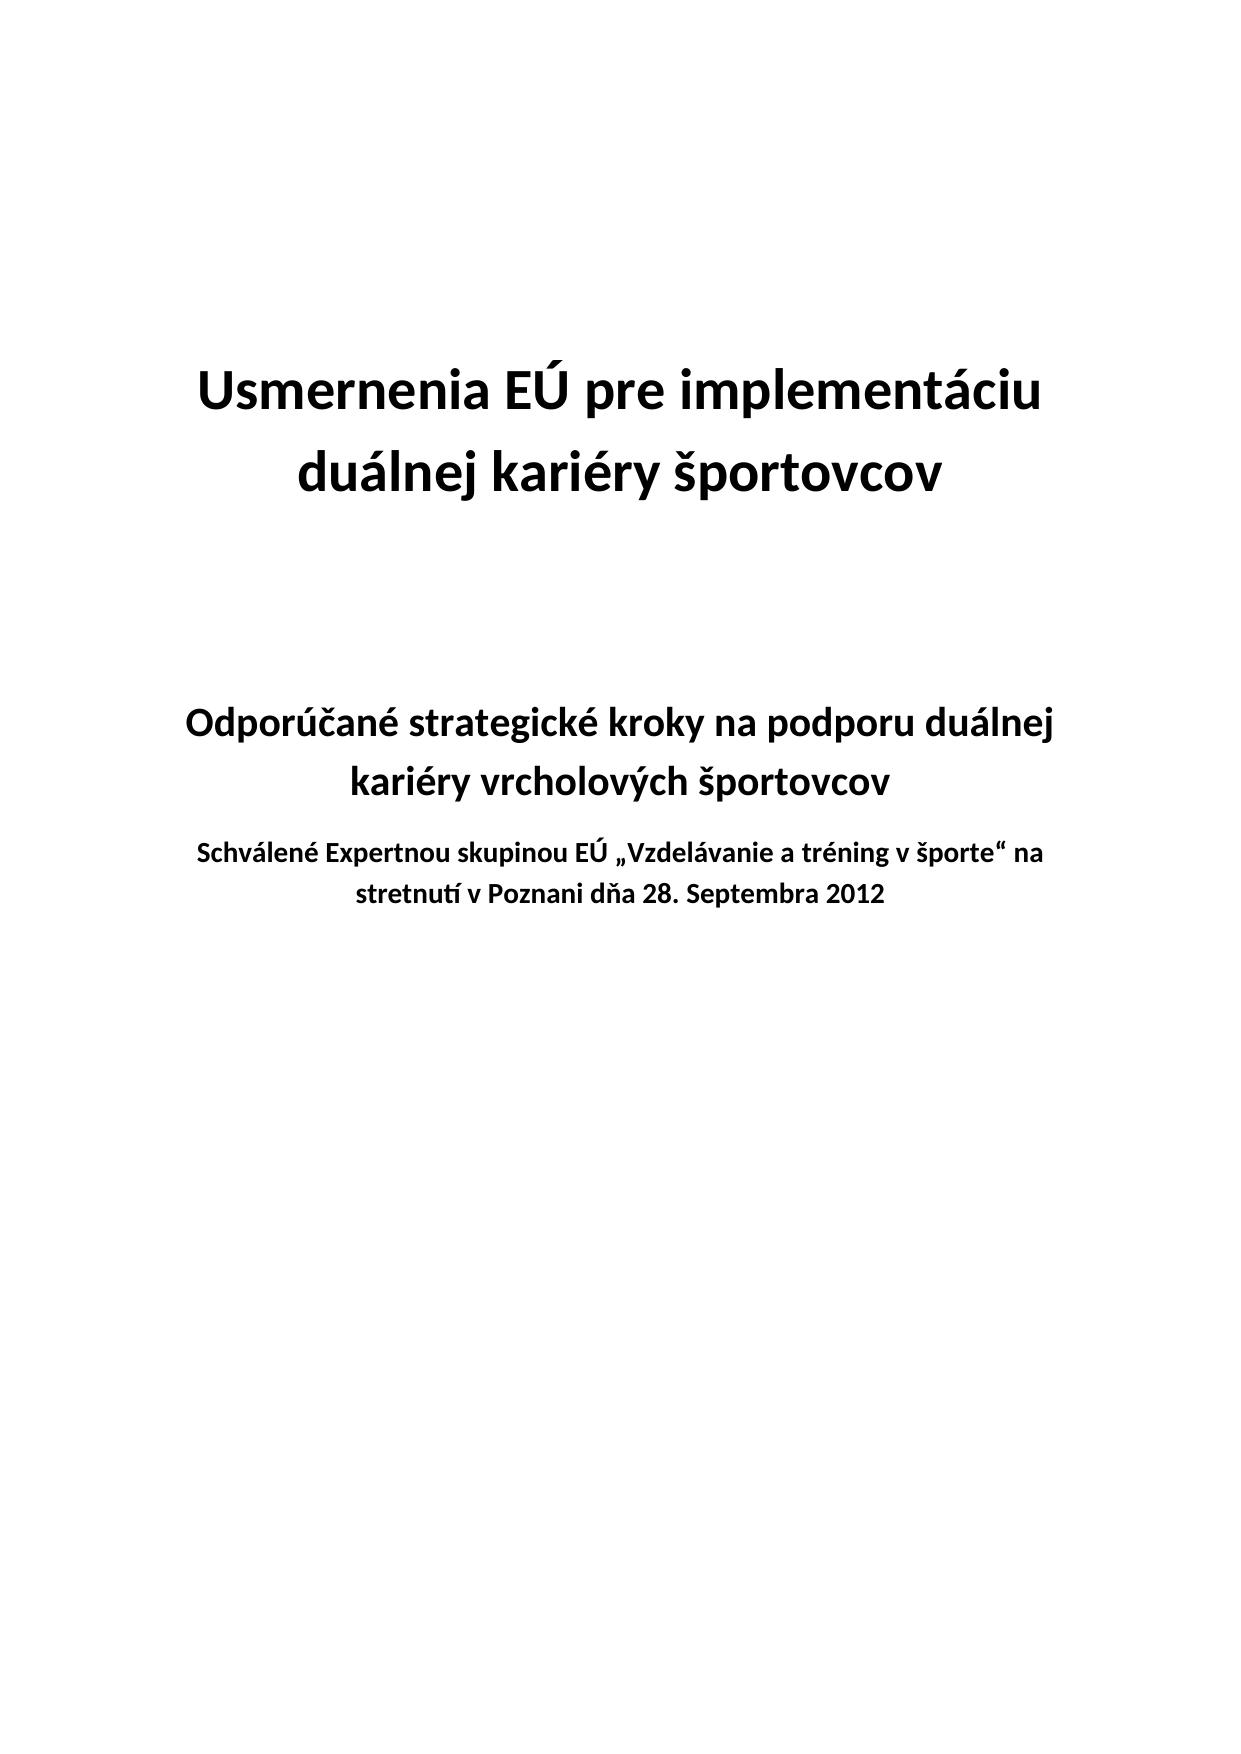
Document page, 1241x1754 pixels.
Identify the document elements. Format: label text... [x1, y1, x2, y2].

text Odporúčané strategické kroky na podporu duálnej kariéry vrcholových športovcov [148, 696, 1093, 805]
text Usmernenia EÚ pre implementáciu duálnej kariéry športovcov [148, 353, 1093, 506]
text Schválené Expertnou skupinou EÚ „Vzdelávanie a tréning v športe“ na stretnutí v Poznani dňa 28. Septembra 2012 [148, 834, 1093, 910]
